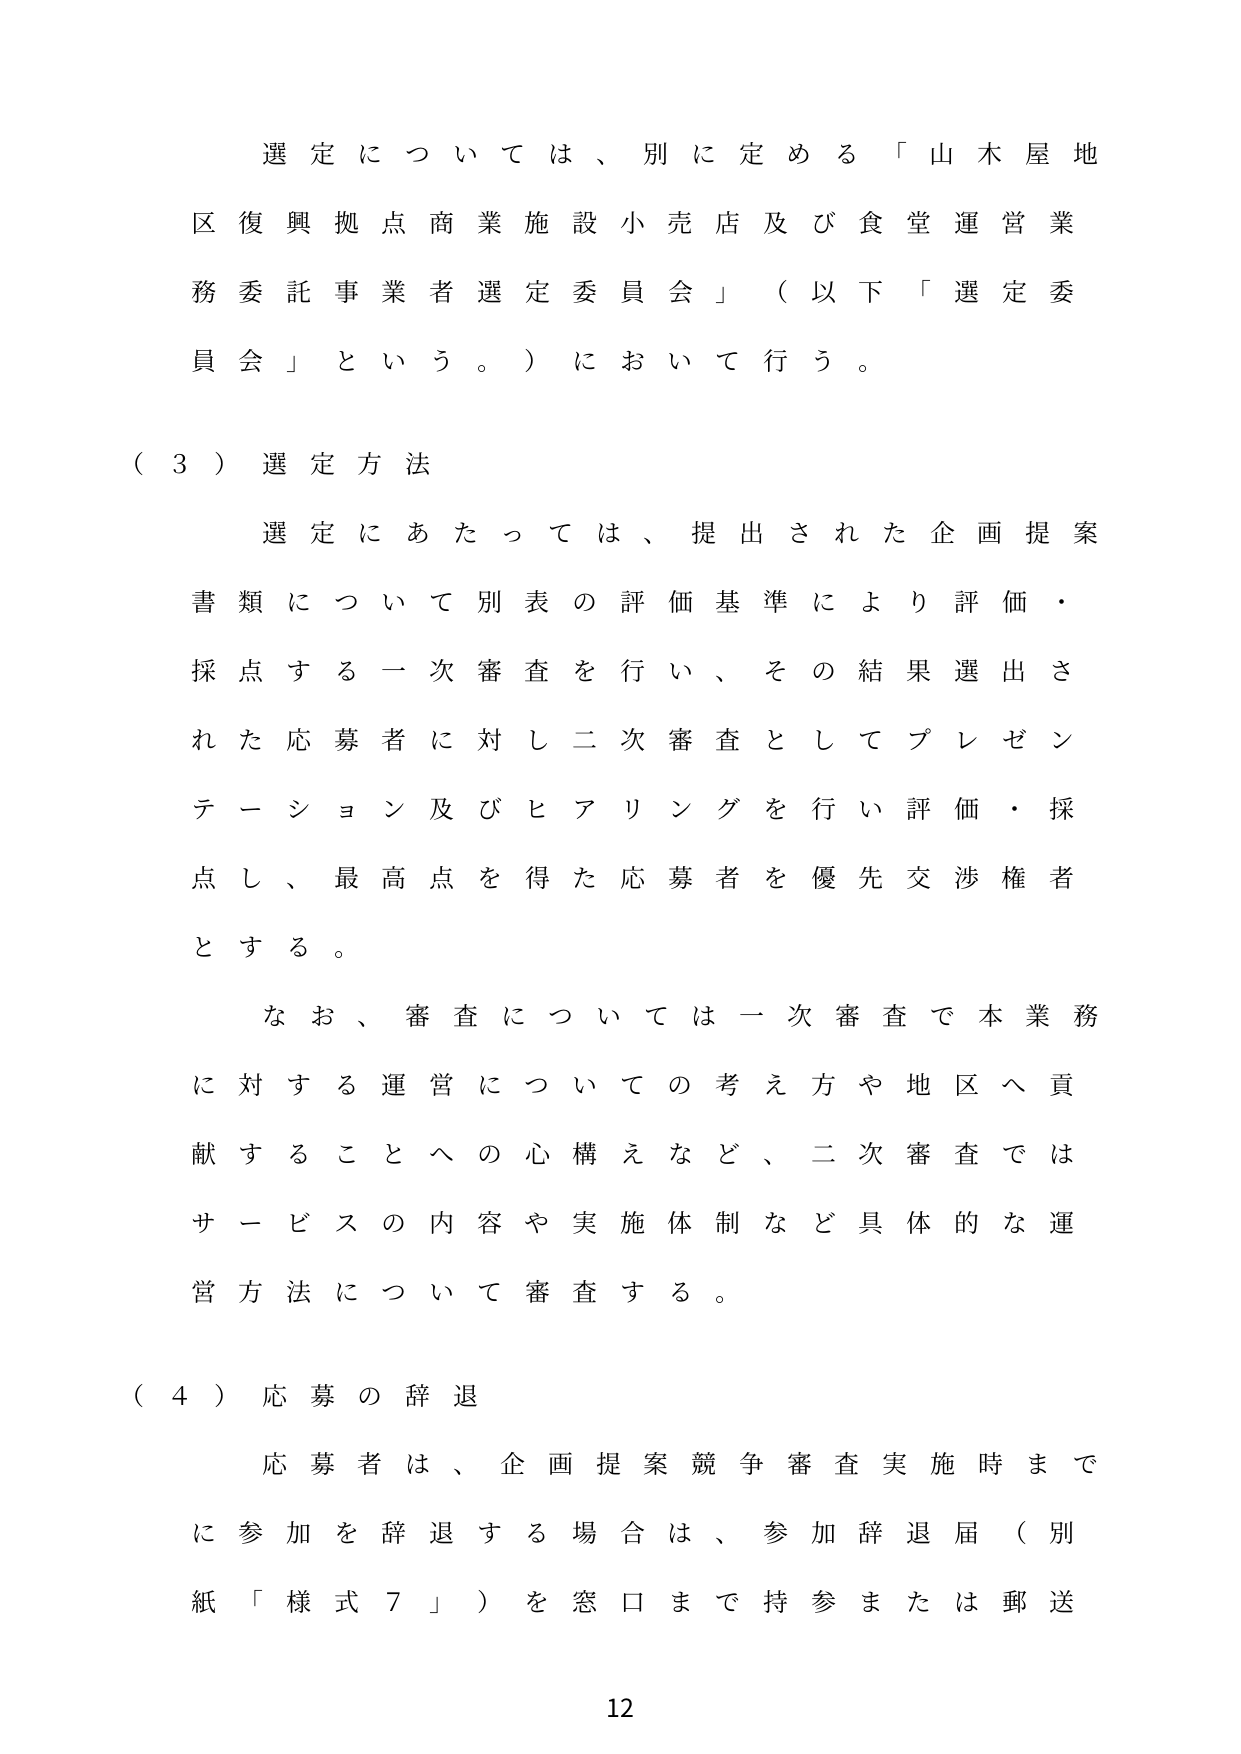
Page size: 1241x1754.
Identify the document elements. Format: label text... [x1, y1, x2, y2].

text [119, 1429, 1121, 1636]
text 選定にあたっては、提出された企画提案書類について別表の評価基準により評価・採点する一次審査を行い、その結果選出された応募者に対し二次審査としてプレゼンテーション及びヒアリングを行い評価・採点し、最高点を得た応募者を優先交渉権者とする。 [119, 498, 1121, 980]
text 選定については、別に定める「山木屋地区復興拠点商業施設小売店及び食堂運営業務委託事業者選定委員会」（以下「選定委員会」という。）において行う。 [119, 118, 1121, 394]
text （３）選定方法 [119, 429, 1121, 498]
text （４）応募の辞退 [119, 1360, 1121, 1429]
text なお、審査については一次審査で本業務に対する運営についての考え方や地区へ貢献することへの心構えなど、二次審査ではサービスの内容や実施体制など具体的な運営方法について審査する。 [119, 980, 1121, 1325]
